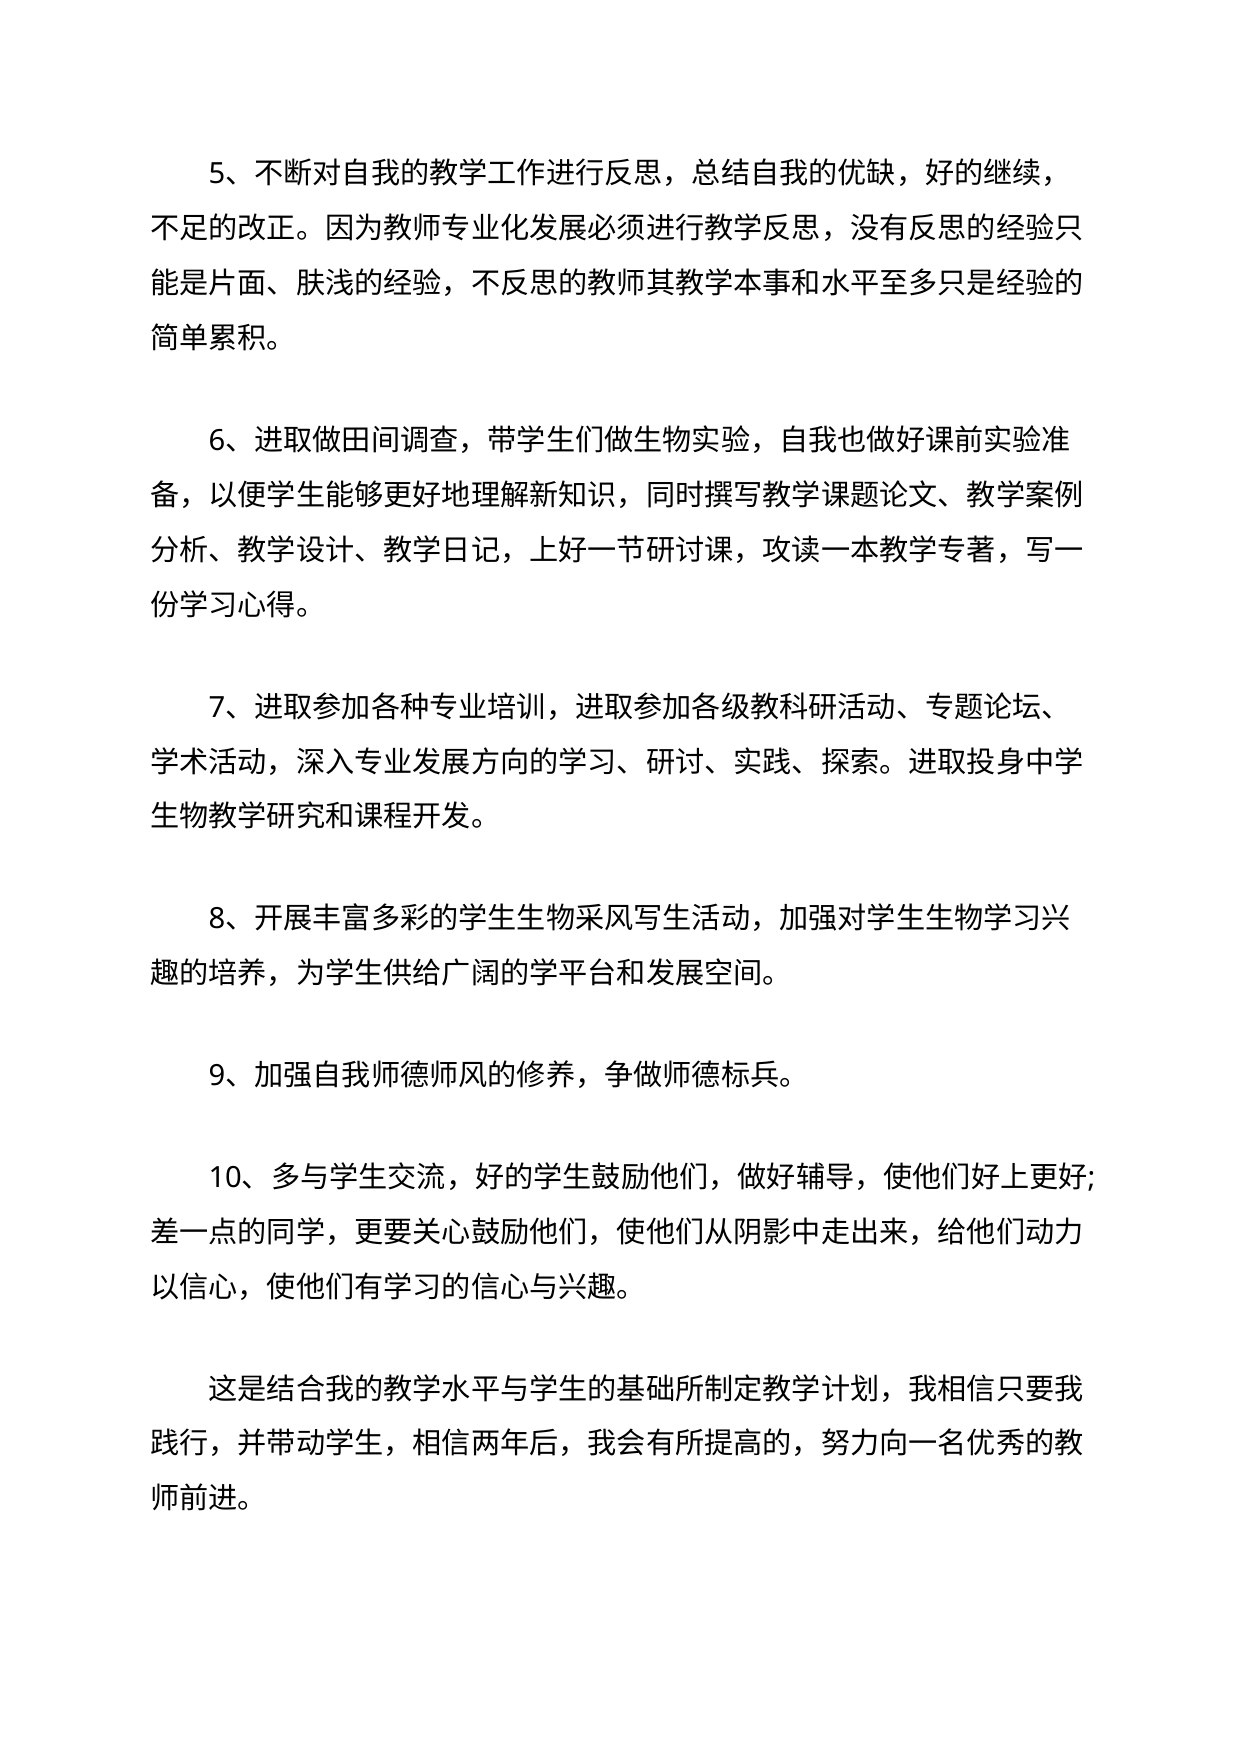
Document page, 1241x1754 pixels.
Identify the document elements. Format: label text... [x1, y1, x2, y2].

text 6、进取做田间调查，带学生们做生物实验，自我也做好课前实验准备，以便学生能够更好地理解新知识，同时撰写教学课题论文、教学案例分析、教学设计、教学日记，上好一节研讨课，攻读一本教学专著，写一份学习心得。 [150, 417, 1090, 624]
text 7、进取参加各种专业培训，进取参加各级教科研活动、专题论坛、学术活动，深入专业发展方向的学习、研讨、实践、探索。进取投身中学生物教学研究和课程开发。 [150, 683, 1090, 835]
text 9、加强自我师德师风的修养，争做师德标兵。 [150, 1052, 1090, 1094]
text 5、不断对自我的教学工作进行反思，总结自我的优缺，好的继续，不足的改正。因为教师专业化发展必须进行教学反思，没有反思的经验只能是片面、肤浅的经验，不反思的教师其教学本事和水平至多只是经验的简单累积。 [150, 150, 1090, 357]
text 这是结合我的教学水平与学生的基础所制定教学计划，我相信只要我践行，并带动学生，相信两年后，我会有所提高的，努力向一名优秀的教师前进。 [150, 1365, 1090, 1517]
text 10、多与学生交流，好的学生鼓励他们，做好辅导，使他们好上更好;差一点的同学，更要关心鼓励他们，使他们从阴影中走出来，给他们动力以信心，使他们有学习的信心与兴趣。 [150, 1153, 1090, 1306]
text 8、开展丰富多彩的学生生物采风写生活动，加强对学生生物学习兴趣的培养，为学生供给广阔的学平台和发展空间。 [150, 895, 1090, 992]
